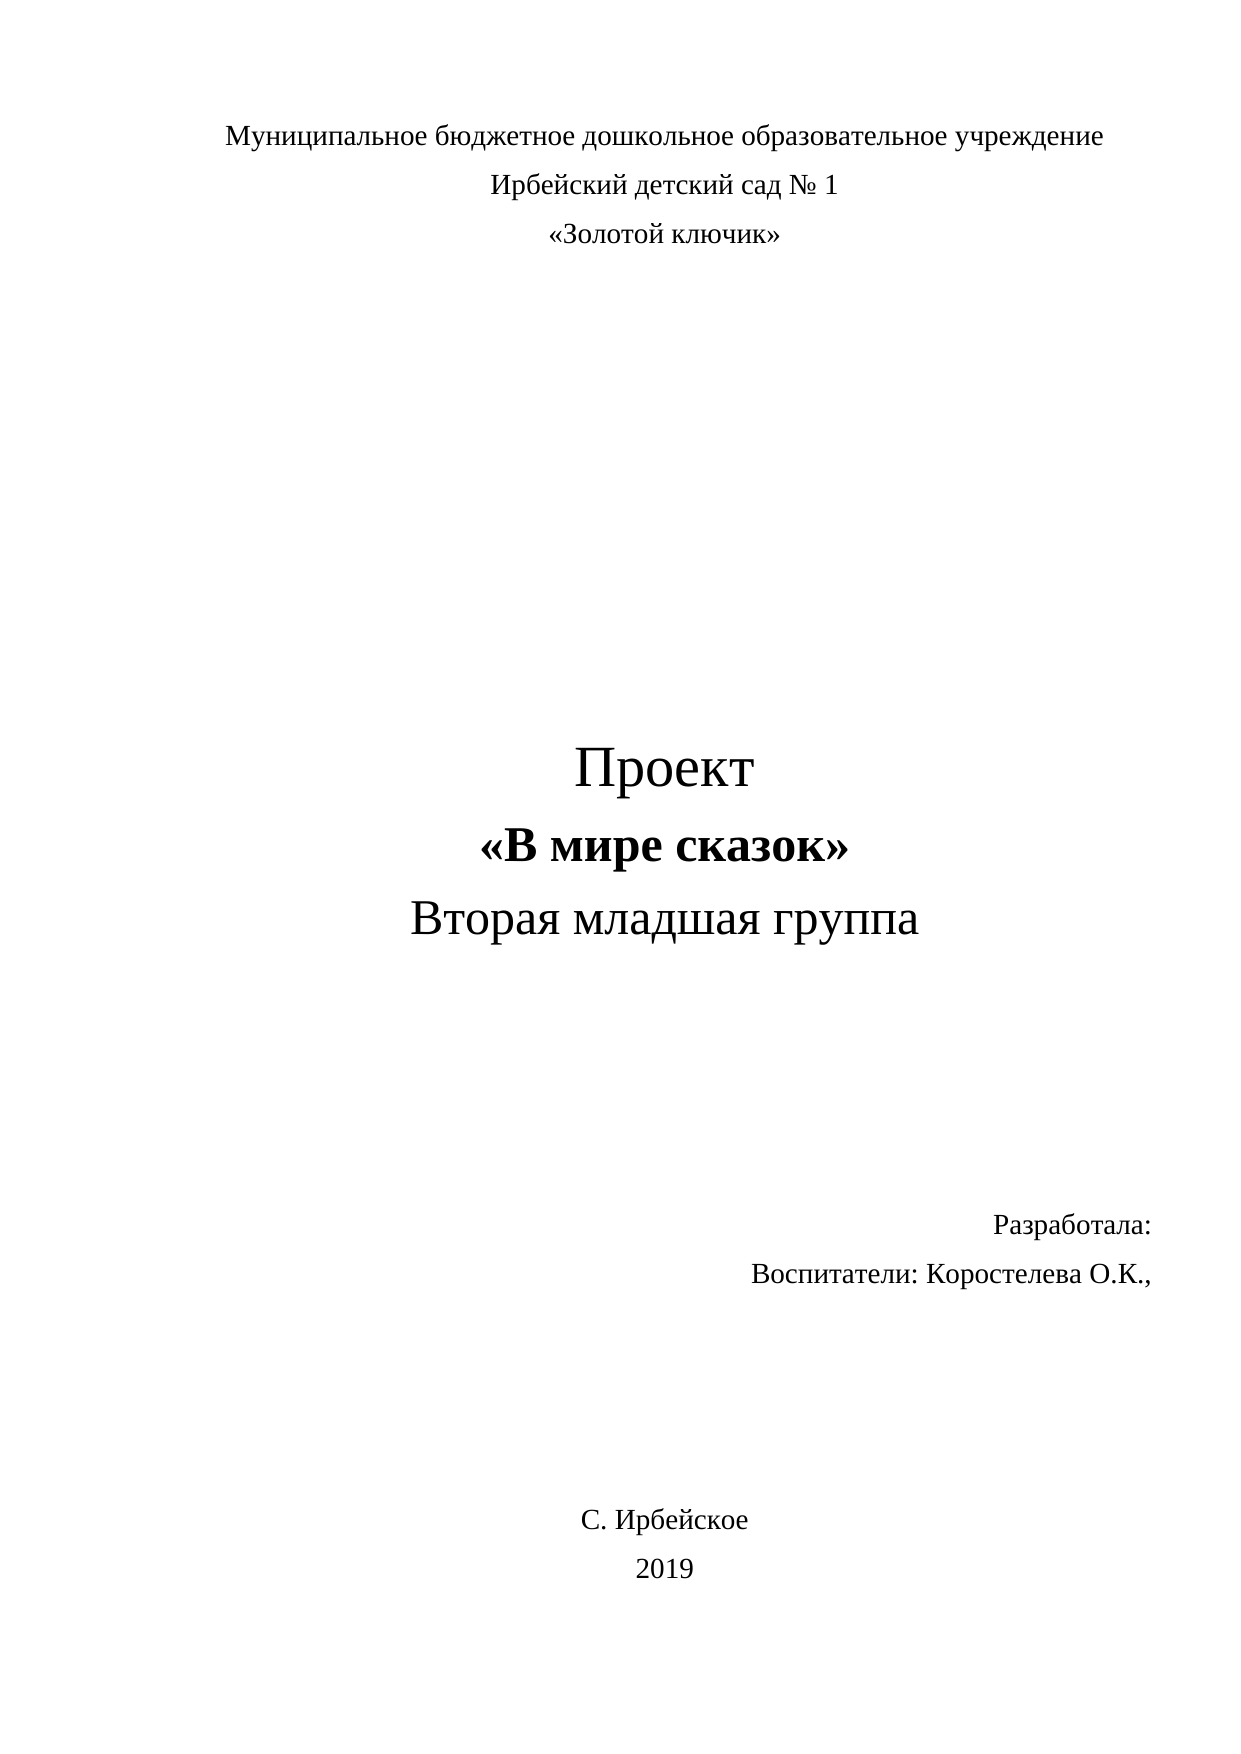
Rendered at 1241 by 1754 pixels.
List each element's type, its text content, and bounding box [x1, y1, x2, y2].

text С. Ирбейское [177, 1502, 1152, 1535]
text Воспитатели: Коростелева О.К., [177, 1256, 1152, 1289]
text 2019 [177, 1551, 1152, 1584]
text Разработала: [177, 1207, 1152, 1240]
text Ирбейский детский сад № 1 [177, 167, 1152, 201]
text «Золотой ключик» [177, 216, 1152, 250]
text «В мире сказок» [177, 815, 1152, 872]
text Вторая младшая группа [177, 888, 1152, 945]
text Муниципальное бюджетное дошкольное образовательное учреждение [177, 118, 1152, 152]
text Проект [177, 732, 1152, 799]
